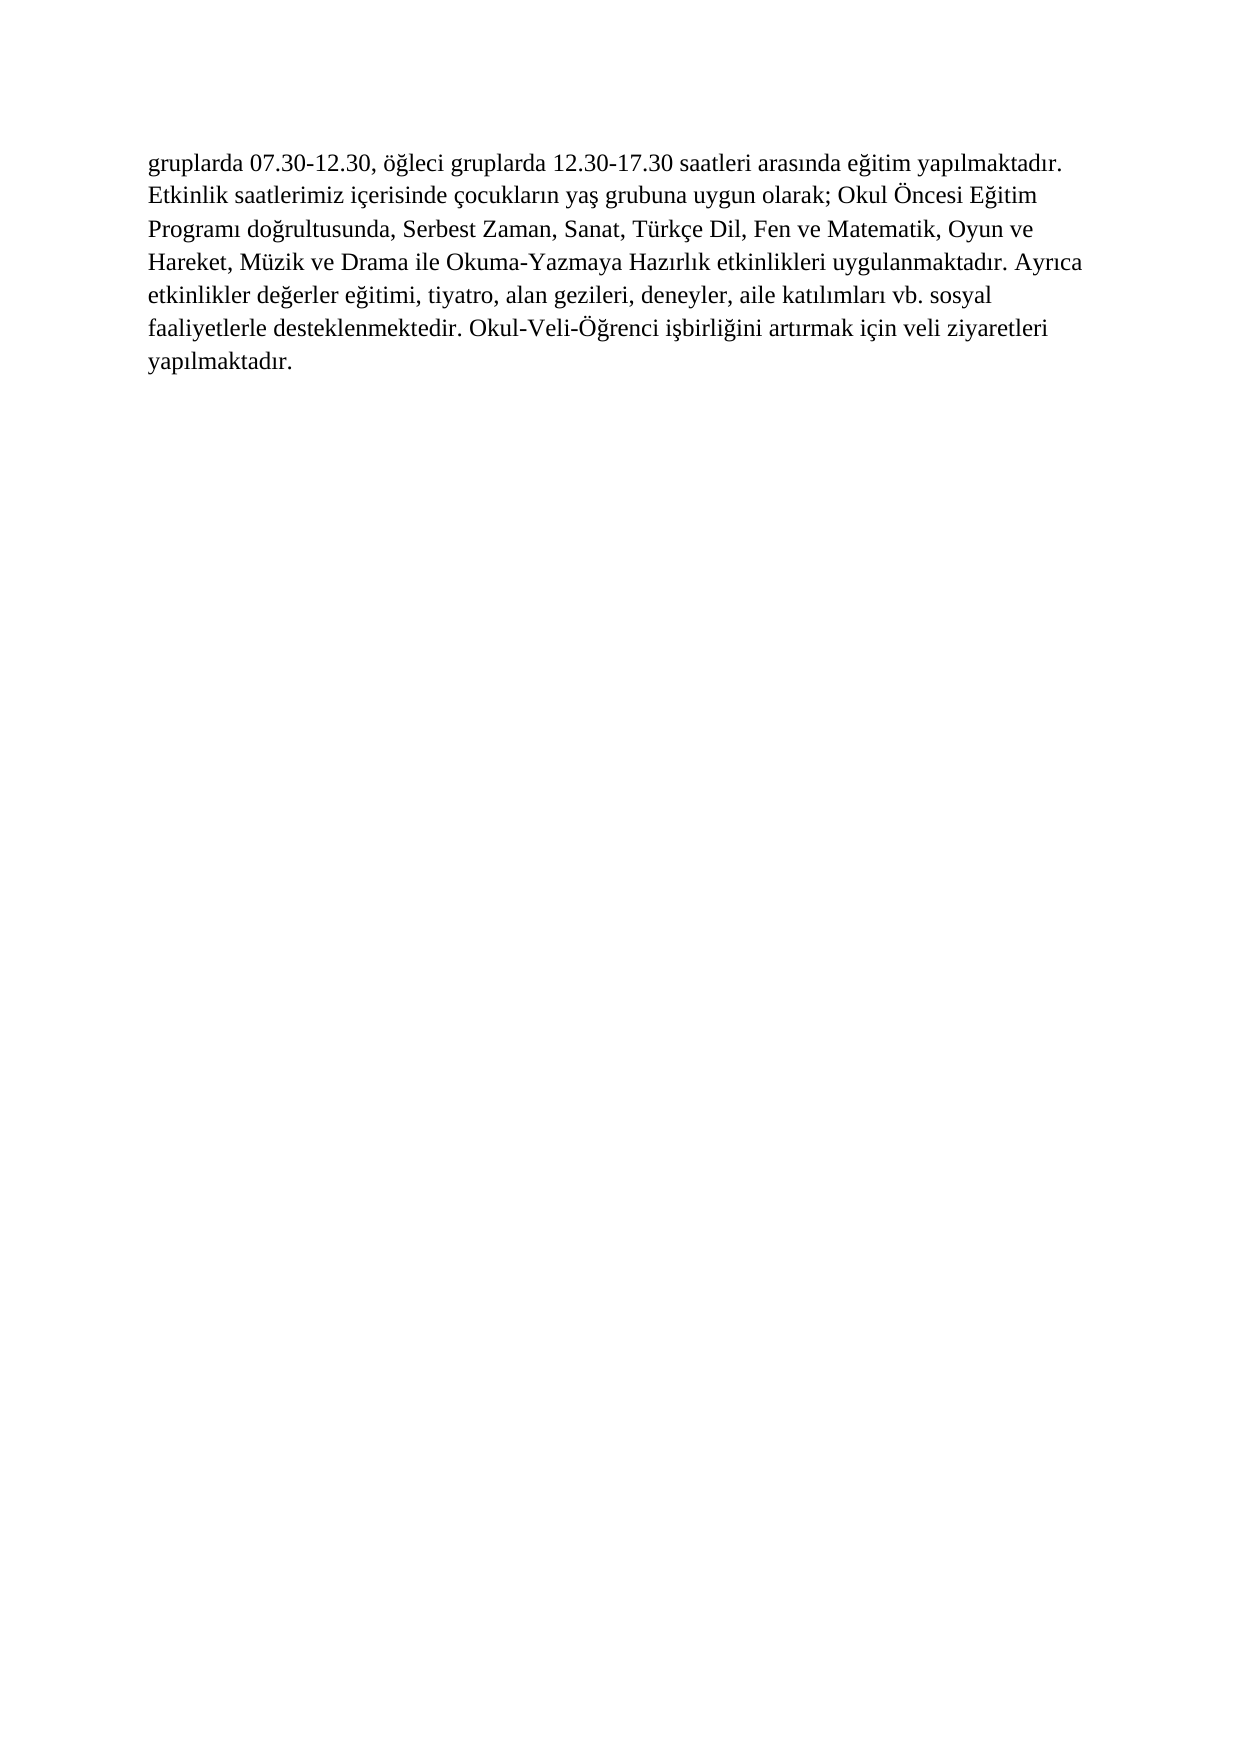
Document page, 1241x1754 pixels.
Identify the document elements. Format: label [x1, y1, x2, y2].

text [148, 148, 1093, 374]
